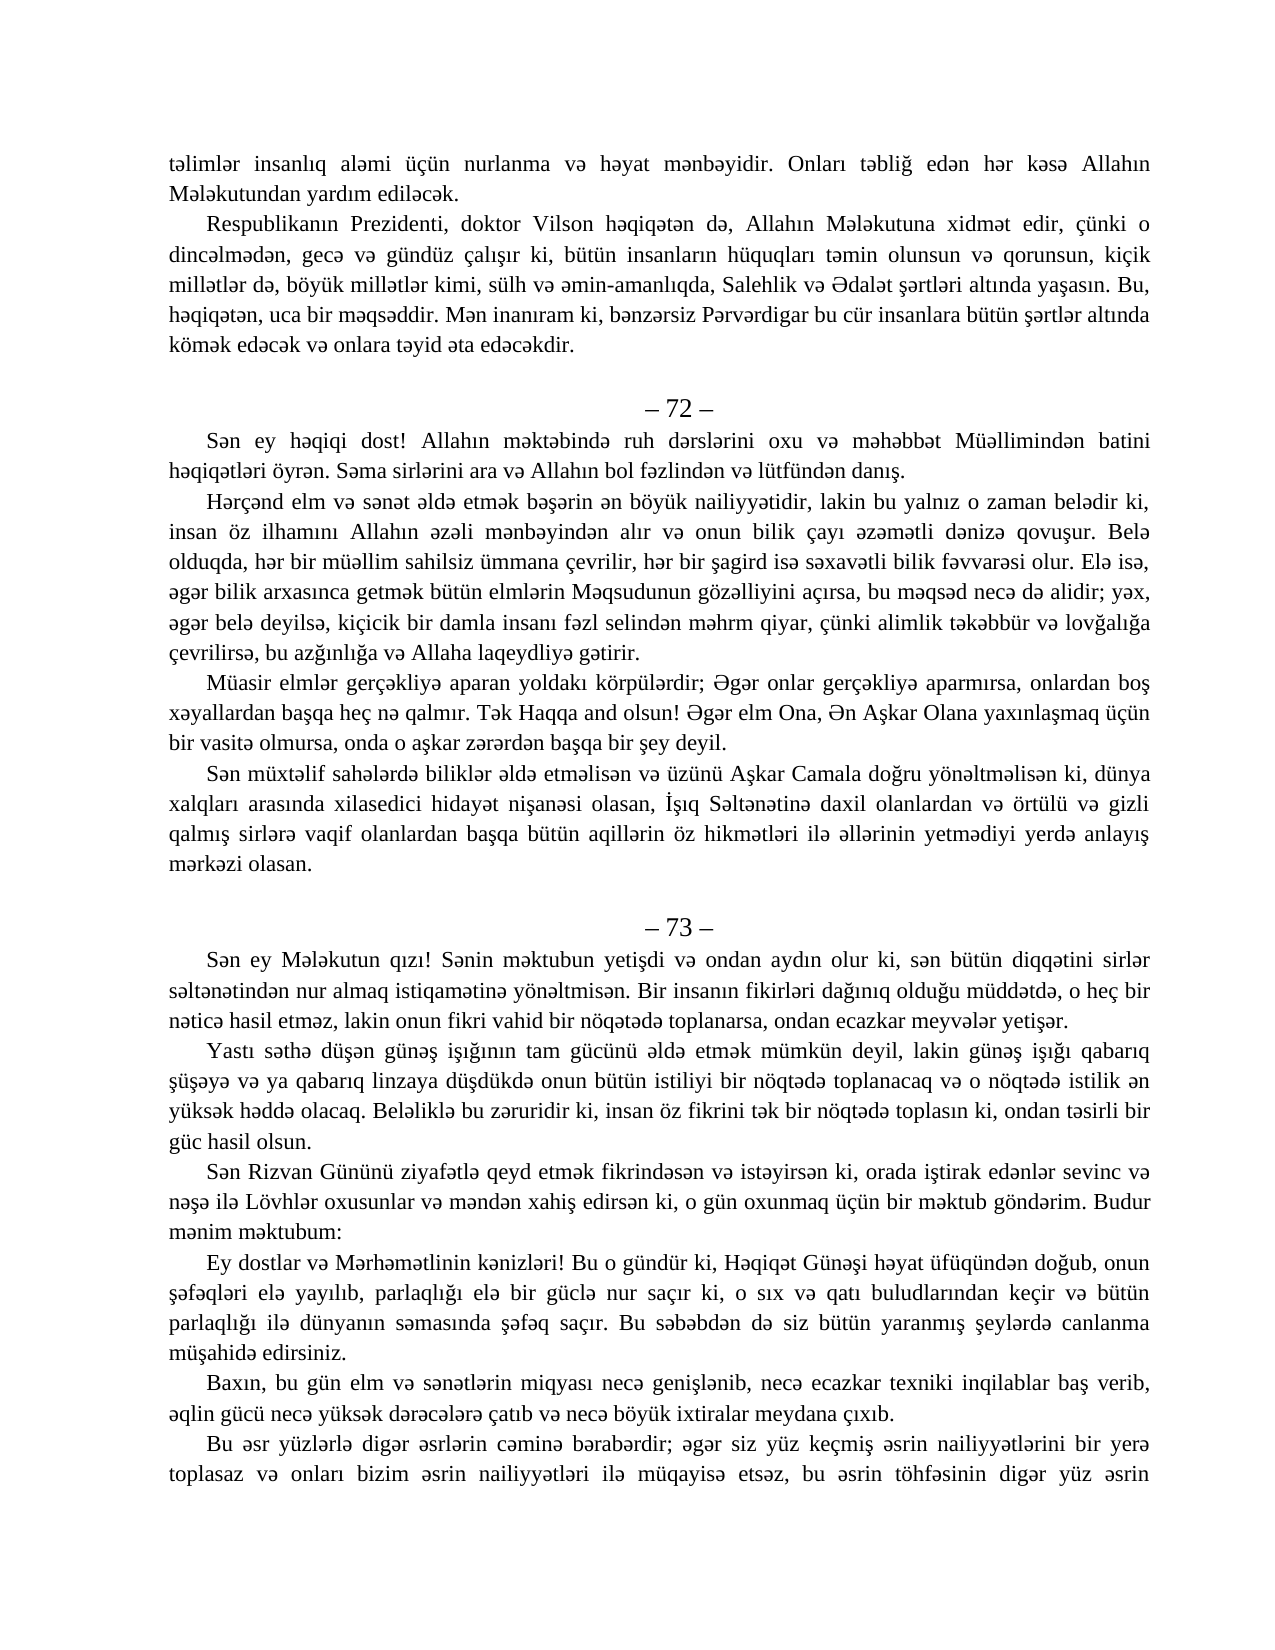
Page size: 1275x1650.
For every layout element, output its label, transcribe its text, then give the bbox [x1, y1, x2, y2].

text Respublikanın Prezidenti, doktor Vilson həqiqətən də, Allahın Mələkutuna xidmət edir, çünki o dincəlmədən, gecə və gündüz çalışır ki, bütün insanların hüquqları təmin olunsun və qorunsun, kiçik millətlər də, böyük millətlər kimi, sülh və əmin-amanlıqda, Salehlik və Ədalət şərtləri altında yaşasın. Bu, həqiqətən, uca bir məqsəddir. Mən inanıram ki, bənzərsiz Pərvərdigar bu cür insanlara bütün şərtlər altında kömək edəcək və onlara təyid əta edəcəkdir. [169, 210, 1152, 358]
text Sən ey Mələkutun qızı! Sənin məktubun yetişdi və ondan aydın olur ki, sən bütün diqqətini sirlər səltənətindən nur almaq istiqamətinə yönəltmisən. Bir insanın fikirləri dağınıq olduğu müddətdə, o heç bir nəticə hasil etməz, lakin onun fikri vahid bir nöqətədə toplanarsa, ondan ecazkar meyvələr yetişər. [169, 946, 1152, 1033]
text – 73 – [169, 911, 1152, 942]
text Sən ey həqiqi dost! Allahın məktəbində ruh dərslərini oxu və məhəbbət Müəllimindən batini həqiqətləri öyrən. Səma sirlərini ara və Allahın bol fəzlindən və lütfündən danış. [169, 427, 1152, 484]
text Yastı səthə düşən günəş işığının tam gücünü əldə etmək mümkün deyil, lakin günəş işığı qabarıq şüşəyə və ya qabarıq linzaya düşdükdə onun bütün istiliyi bir nöqtədə toplanacaq və o nöqtədə istilik ən yüksək həddə olacaq. Beləliklə bu zəruridir ki, insan öz fikrini tək bir nöqtədə toplasın ki, ondan təsirli bir güc hasil olsun. [169, 1037, 1152, 1154]
text – 72 – [169, 392, 1152, 423]
text Baxın, bu gün elm və sənətlərin miqyası necə genişlənib, necə ecazkar texniki inqilablar baş verib, əqlin gücü necə yüksək dərəcələrə çatıb və necə böyük ixtiralar meydana çıxıb. [169, 1369, 1152, 1426]
text Sən müxtəlif sahələrdə biliklər əldə etməlisən və üzünü Aşkar Camala doğru yönəltməlisən ki, dünya xalqları arasında xilasedici hidayət nişanəsi olasan, İşıq Səltənətinə daxil olanlardan və örtülü və gizli qalmış sirlərə vaqif olanlardan başqa bütün aqillərin öz hikmətləri ilə əllərinin yetmədiyi yerdə anlayış mərkəzi olasan. [169, 760, 1152, 877]
text Müasir elmlər gerçəkliyə aparan yoldakı körpülərdir; Əgər onlar gerçəkliyə aparmırsa, onlardan boş xəyallardan başqa heç nə qalmır. Tək Haqqa and olsun! Əgər elm Ona, Ən Aşkar Olana yaxınlaşmaq üçün bir vasitə olmursa, onda o aşkar zərərdən başqa bir şey deyil. [169, 669, 1152, 756]
text Hərçənd elm və sənət əldə etmək bəşərin ən böyük nailiyyətidir, lakin bu yalnız o zaman belədir ki, insan öz ilhamını Allahın əzəli mənbəyindən alır və onun bilik çayı əzəmətli dənizə qovuşur. Belə olduqda, hər bir müəllim sahilsiz ümmana çevrilir, hər bir şagird isə səxavətli bilik fəvvarəsi olur. Elə isə, əgər bilik arxasınca getmək bütün elmlərin Məqsudunun gözəlliyini açırsa, bu məqsəd necə də alidir; yəx, əgər belə deyilsə, kiçicik bir damla insanı fəzl selindən məhrm qiyar, çünki alimlik təkəbbür və lovğalığa çevrilirsə, bu azğınlığa və Allaha laqeydliyə gətirir. [169, 488, 1152, 665]
text Sən Rizvan Gününü ziyafətlə qeyd etmək fikrindəsən və istəyirsən ki, orada iştirak edənlər sevinc və nəşə ilə Lövhlər oxusunlar və məndən xahiş edirsən ki, o gün oxunmaq üçün bir məktub göndərim. Budur mənim məktubum: [169, 1158, 1152, 1245]
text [169, 1430, 1152, 1486]
text Ey dostlar və Mərhəmətlinin kənizləri! Bu o gündür ki, Həqiqət Günəşi həyat üfüqündən doğub, onun şəfəqləri elə yayılıb, parlaqlığı elə bir güclə nur saçır ki, o sıx və qatı buludlarından keçir və bütün parlaqlığı ilə dünyanın səmasında şəfəq saçır. Bu səbəbdən də siz bütün yaranmış şeylərdə canlanma müşahidə edirsiniz. [169, 1248, 1152, 1366]
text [169, 150, 1152, 207]
